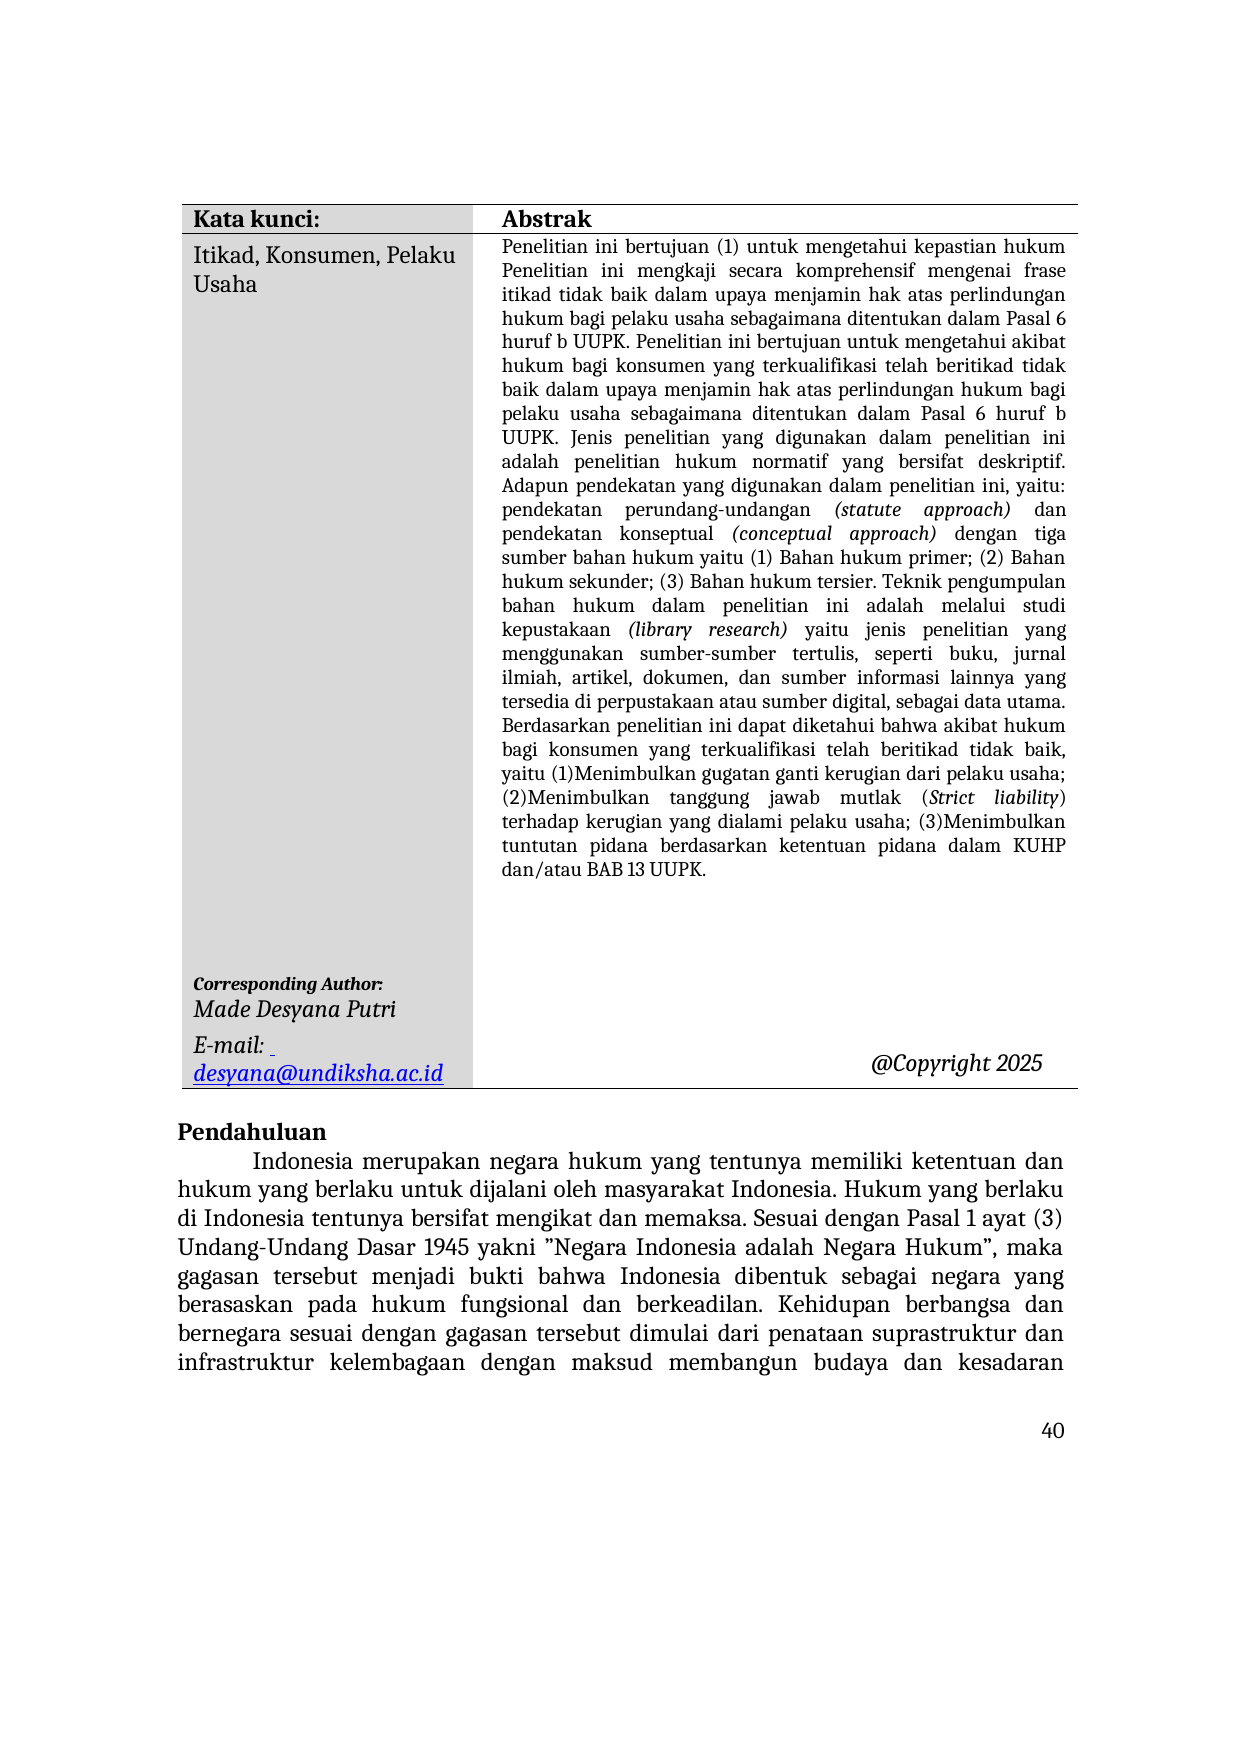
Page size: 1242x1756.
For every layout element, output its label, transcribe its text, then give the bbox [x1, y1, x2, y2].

table_header Abstrak [473, 205, 1077, 233]
table_cell Itikad, Konsumen, Pelaku Usaha Corresponding Author: Made Desyana Putri E-mail: desyana@undiksha.ac.id [182, 234, 473, 1088]
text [177, 1147, 1064, 1377]
table_header Kata kunci: [182, 205, 473, 233]
table_cell Penelitian ini bertujuan (1) untuk mengetahui kepastian hukum Penelitian ini mengkaji secara komprehensif mengenai frase itikad tidak baik dalam upaya menjamin hak atas perlindungan hukum bagi pelaku usaha sebagaimana ditentukan dalam Pasal 6 huruf b UUPK. Penelitian ini bertujuan untuk mengetahui akibat hukum bagi konsumen yang terkualifikasi telah beritikad tidak baik dalam upaya menjamin hak atas perlindungan hukum bagi pelaku usaha sebagaimana ditentukan dalam Pasal 6 huruf b UUPK. Jenis penelitian yang digunakan dalam penelitian ini adalah penelitian hukum normatif yang bersifat deskriptif. Adapun pendekatan yang digunakan dalam penelitian ini, yaitu: pendekatan perundang-undangan (statute approach) dan pendekatan konseptual (conceptual approach) dengan tiga sumber bahan hukum yaitu (1) Bahan hukum primer; (2) Bahan hukum sekunder; (3) Bahan hukum tersier. Teknik pengumpulan bahan hukum dalam penelitian ini adalah melalui studi kepustakaan (library research) yaitu jenis penelitian yang menggunakan sumber-sumber tertulis, seperti buku, jurnal ilmiah, artikel, dokumen, dan sumber informasi lainnya yang tersedia di perpustakaan atau sumber digital, sebagai data utama. Berdasarkan penelitian ini dapat diketahui bahwa akibat hukum bagi konsumen yang terkualifikasi telah beritikad tidak baik, yaitu (1)Menimbulkan gugatan ganti kerugian dari pelaku usaha; (2)Menimbulkan tanggung jawab mutlak (Strict liability) terhadap kerugian yang dialami pelaku usaha; (3)Menimbulkan tuntutan pidana berdasarkan ketentuan pidana dalam KUHP dan/atau BAB 13 UUPK. @Copyright 2025 [473, 234, 1077, 1088]
subtitle Pendahuluan [177, 1118, 1064, 1147]
